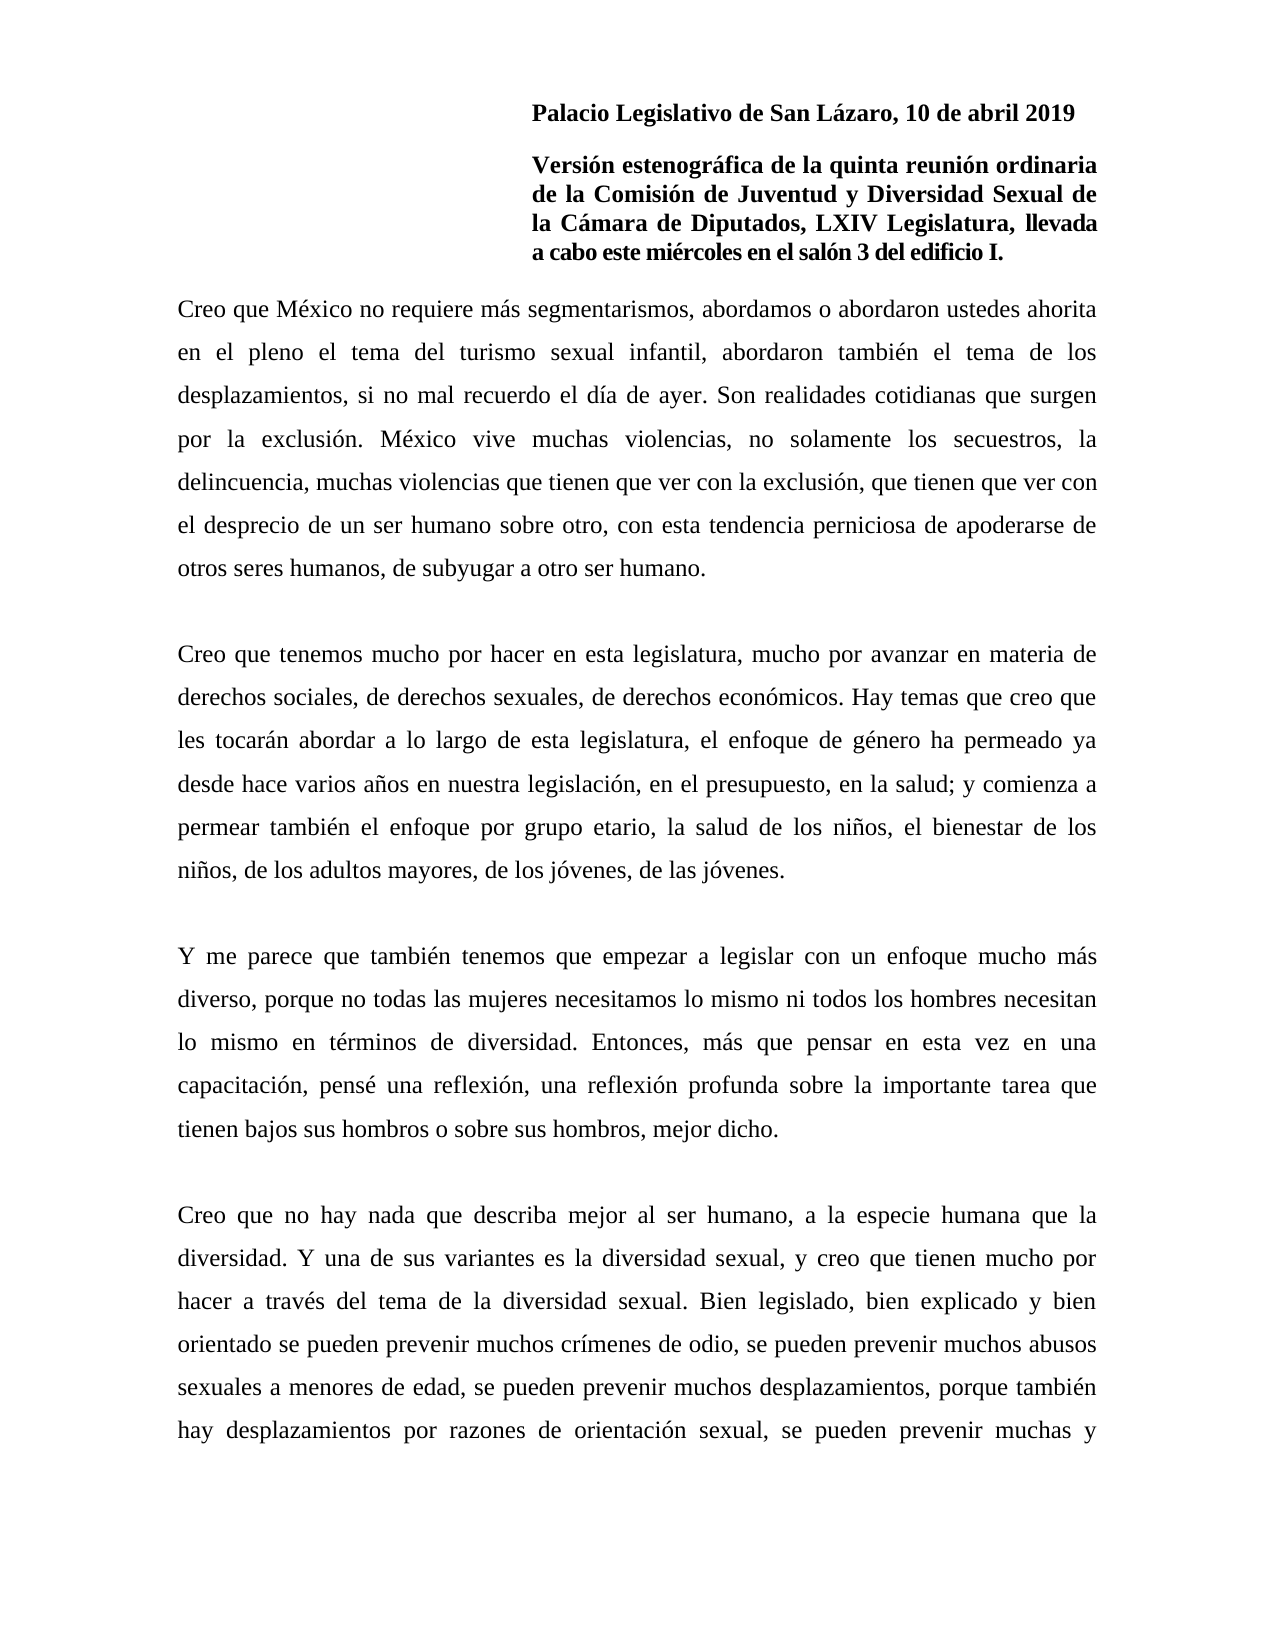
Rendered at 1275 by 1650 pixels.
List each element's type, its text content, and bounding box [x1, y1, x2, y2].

text Y me parece que también tenemos que empezar a legislar con un enfoque mucho más diverso, porque no todas las mujeres necesitamos lo mismo ni todos los hombres necesitan lo mismo en términos de diversidad. Entonces, más que pensar en esta vez en una capacitación, pensé una reflexión, una reflexión profunda sobre la importante tarea que tienen bajos sus hombros o sobre sus hombros, mejor dicho. [177, 941, 1098, 1142]
text Creo que México no requiere más segmentarismos, abordamos o abordaron ustedes ahorita en el pleno el tema del turismo sexual infantil, abordaron también el tema de los desplazamientos, si no mal recuerdo el día de ayer. Son realidades cotidianas que surgen por la exclusión. México vive muchas violencias, no solamente los secuestros, la delincuencia, muchas violencias que tienen que ver con la exclusión, que tienen que ver con el desprecio de un ser humano sobre otro, con esta tendencia perniciosa de apoderarse de otros seres humanos, de subyugar a otro ser humano. [177, 294, 1098, 582]
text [177, 1200, 1098, 1444]
text Creo que tenemos mucho por hacer en esta legislatura, mucho por avanzar en materia de derechos sociales, de derechos sexuales, de derechos económicos. Hay temas que creo que les tocarán abordar a lo largo de esta legislatura, el enfoque de género ha permeado ya desde hace varios años en nuestra legislación, en el presupuesto, en la salud; y comienza a permear también el enfoque por grupo etario, la salud de los niños, el bienestar de los niños, de los adultos mayores, de los jóvenes, de las jóvenes. [177, 639, 1098, 884]
